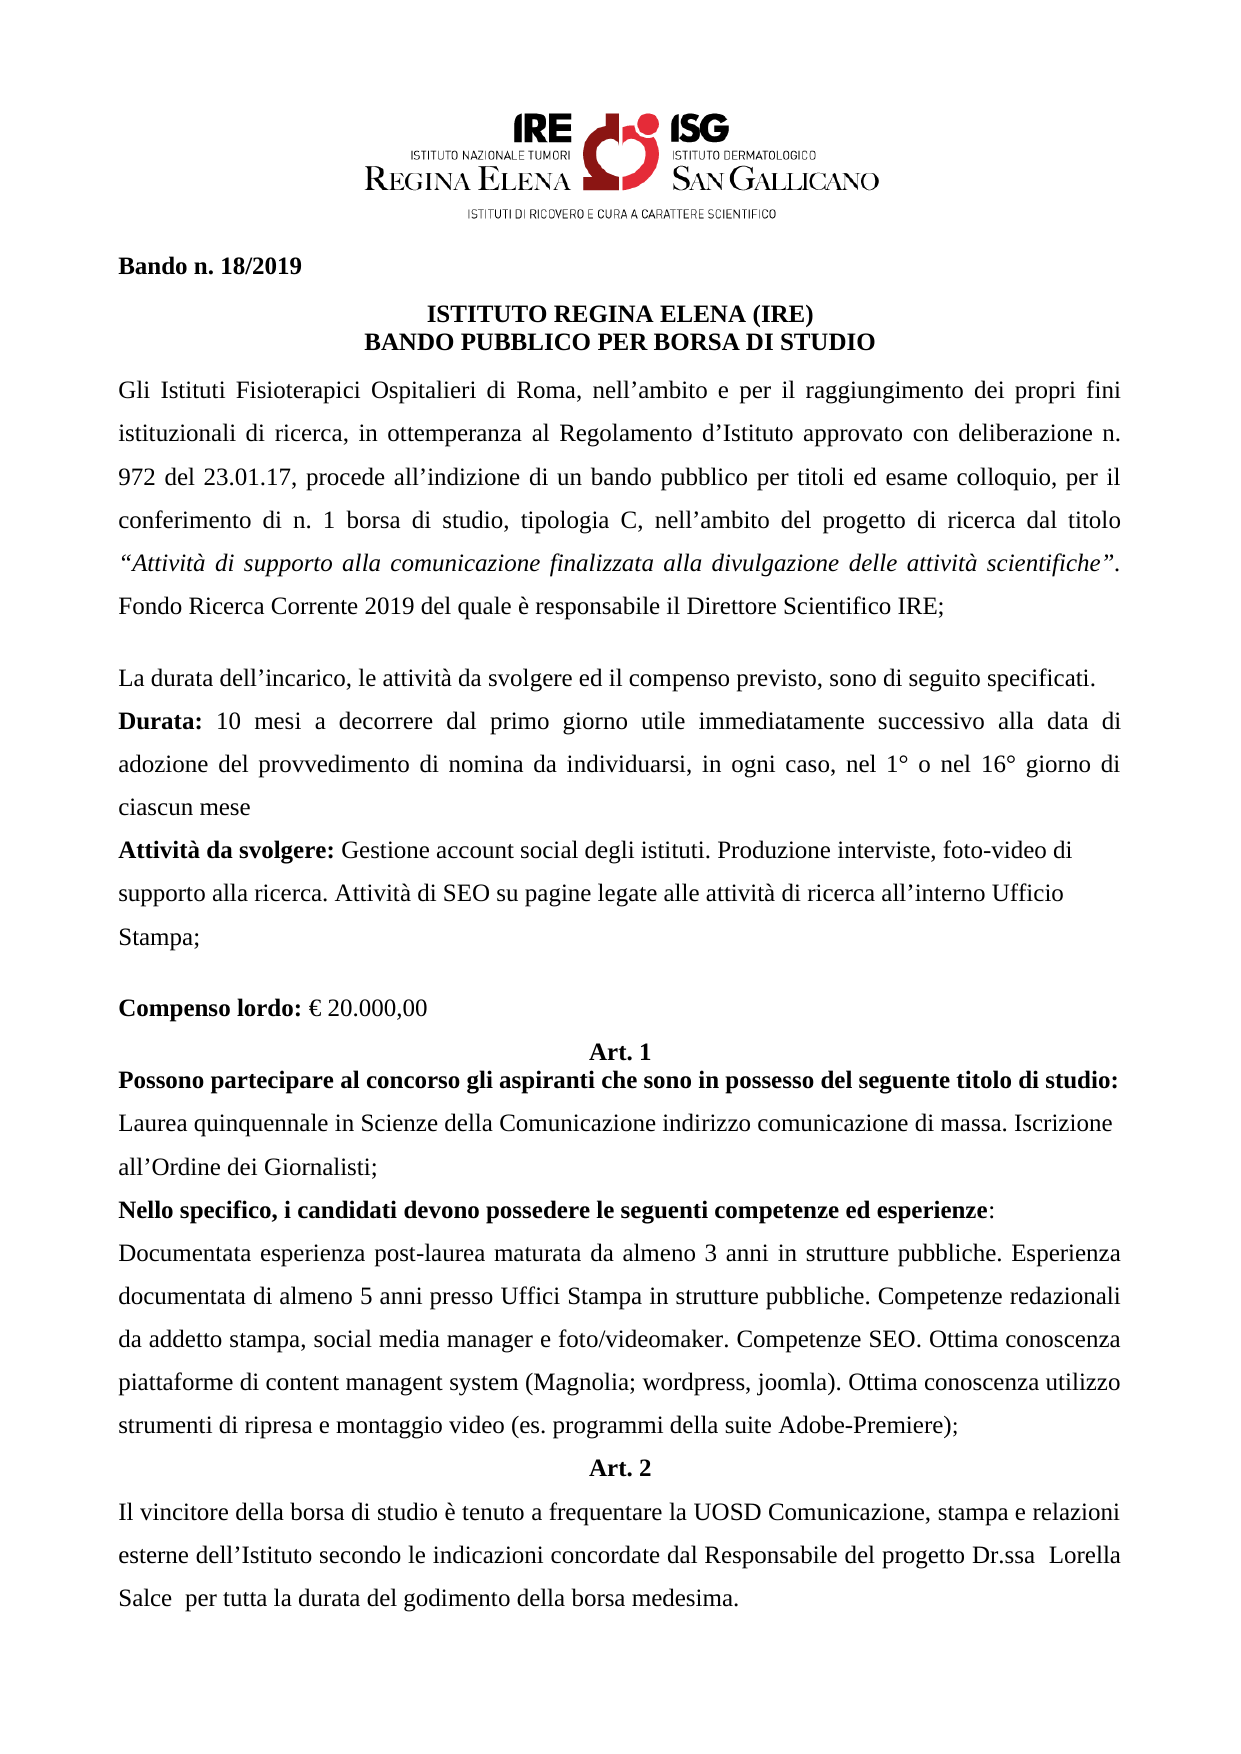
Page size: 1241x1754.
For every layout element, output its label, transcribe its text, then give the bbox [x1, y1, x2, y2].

text Nello specifico, i candidati devono possedere le seguenti competenze ed esperienze: [118, 1195, 1122, 1223]
text BANDO PUBBLICO PER BORSA DI STUDIO [118, 327, 1122, 356]
text Bando n. 18/2019 [118, 251, 1122, 279]
text Gli Istituti Fisioterapici Ospitalieri di Roma, nell’ambito e per il raggiungimento dei propri fini istituzionali di ricerca, in ottemperanza al Regolamento d’Istituto approvato con deliberazione n. 972 del 23.01.17, procede all’indizione di un bando pubblico per titoli ed esame colloquio, per il conferimento di n. 1 borsa di studio, tipologia C, nell’ambito del progetto di ricerca dal titolo “Attività di supporto alla comunicazione finalizzata alla divulgazione delle attività scientifiche”. Fondo Ricerca Corrente 2019 del quale è responsabile il Direttore Scientifico IRE; [118, 375, 1122, 620]
text Durata: 10 mesi a decorrere dal primo giorno utile immediatamente successivo alla data di adozione del provvedimento di nomina da individuarsi, in ogni caso, nel 1° o nel 16° giorno di ciascun mese [118, 706, 1122, 821]
picture [118, 73, 1123, 251]
text Compenso lordo: € 20.000,00 [118, 993, 1122, 1022]
text Art. 1 [118, 1037, 1122, 1065]
text Laurea quinquennale in Scienze della Comunicazione indirizzo comunicazione di massa. Iscrizione all’Ordine dei Giornalisti; [118, 1108, 1122, 1180]
text Possono partecipare al concorso gli aspiranti che sono in possesso del seguente titolo di studio: [118, 1065, 1122, 1094]
text ISTITUTO REGINA ELENA (IRE) [118, 299, 1122, 327]
text Il vincitore della borsa di studio è tenuto a frequentare la UOSD Comunicazione, stampa e relazioni esterne dell’Istituto secondo le indicazioni concordate dal Responsabile del progetto Dr.ssa Lorella Salce per tutta la durata del godimento della borsa medesima. [118, 1497, 1122, 1612]
text La durata dell’incarico, le attività da svolgere ed il compenso previsto, sono di seguito specificati. [118, 663, 1122, 692]
text Art. 2 [118, 1453, 1122, 1482]
text Documentata esperienza post-laurea maturata da almeno 3 anni in strutture pubbliche. Esperienza documentata di almeno 5 anni presso Uffici Stampa in strutture pubbliche. Competenze redazionali da addetto stampa, social media manager e foto/videomaker. Competenze SEO. Ottima conoscenza piattaforme di content managent system (Magnolia; wordpress, joomla). Ottima conoscenza utilizzo strumenti di ripresa e montaggio video (es. programmi della suite Adobe-Premiere); [118, 1238, 1122, 1439]
text Attività da svolgere: Gestione account social degli istituti. Produzione interviste, foto-video di supporto alla ricerca. Attività di SEO su pagine legate alle attività di ricerca all’interno Ufficio Stampa; [118, 835, 1122, 950]
